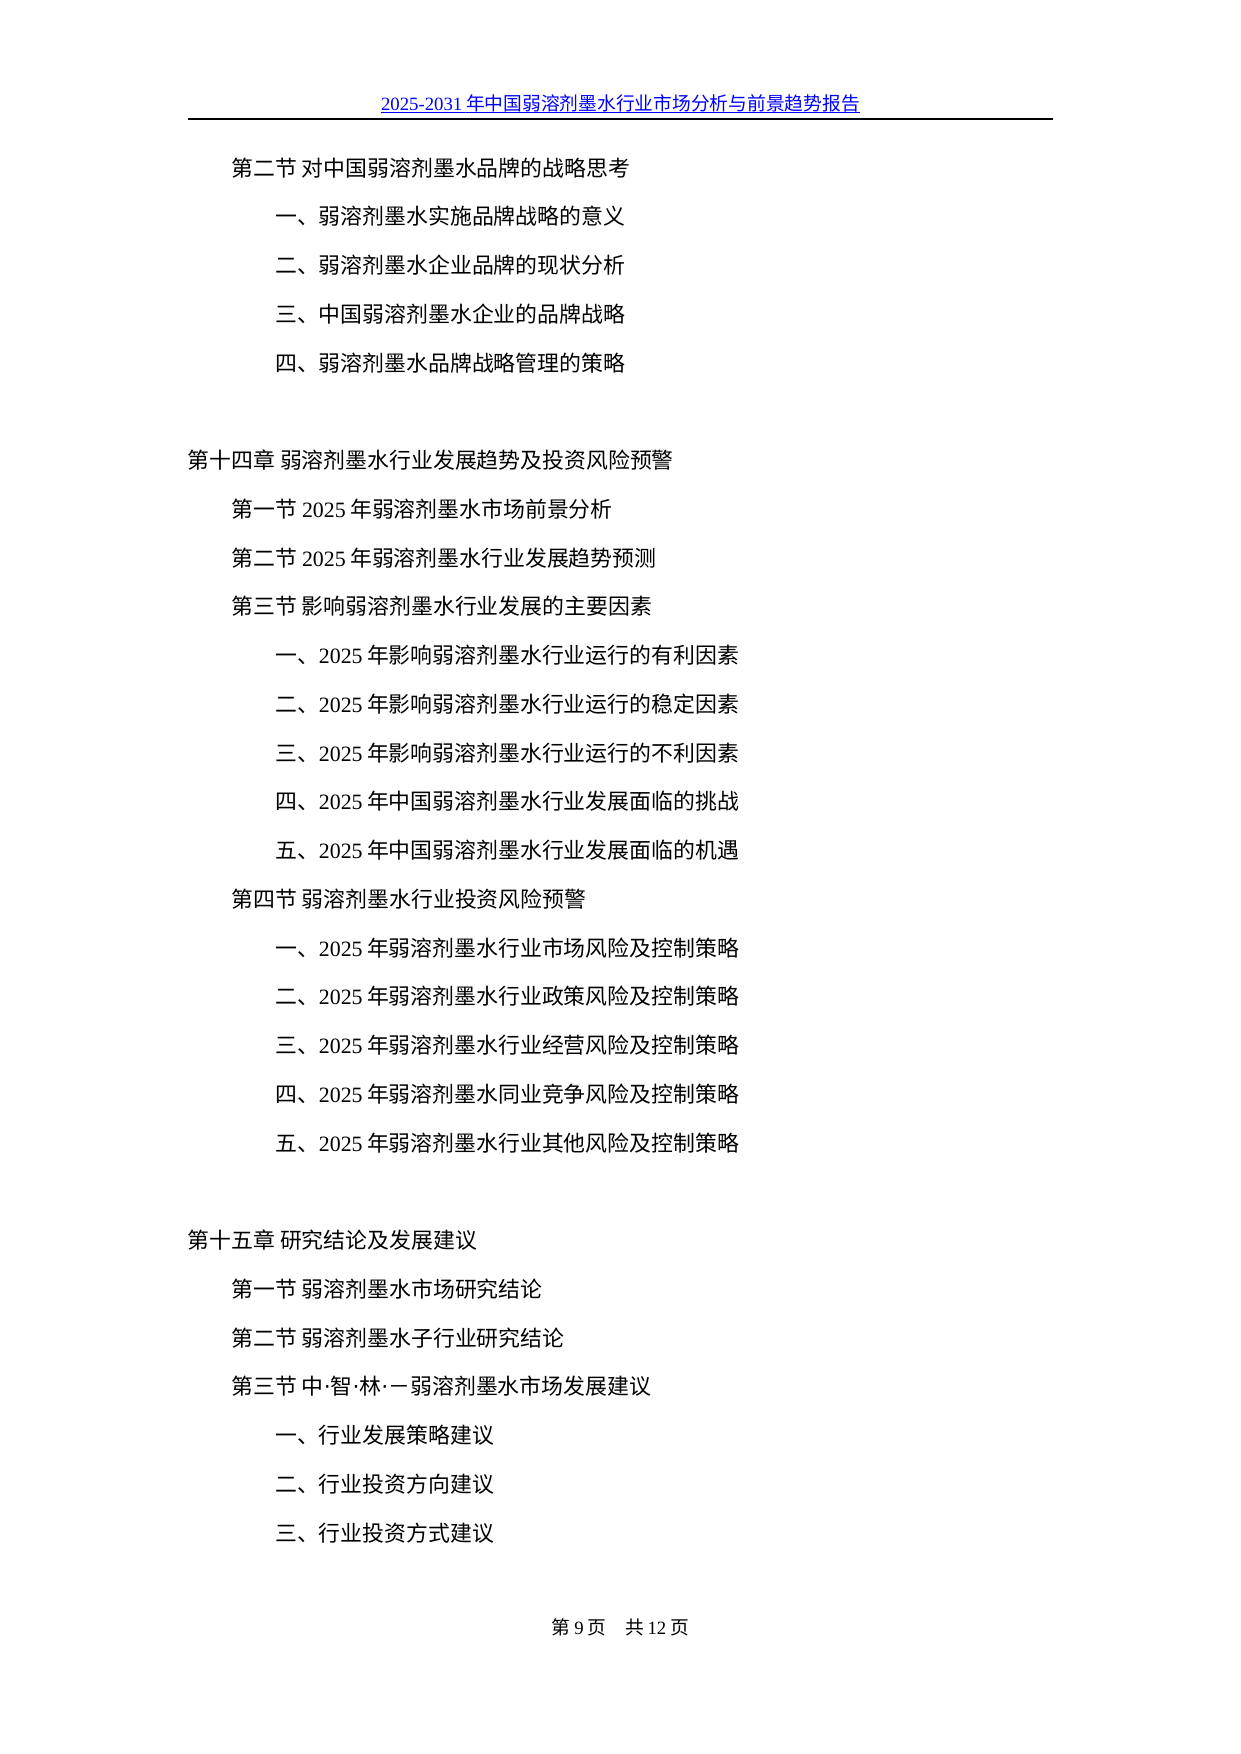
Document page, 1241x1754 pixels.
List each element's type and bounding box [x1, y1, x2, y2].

text [187, 150, 1053, 1548]
